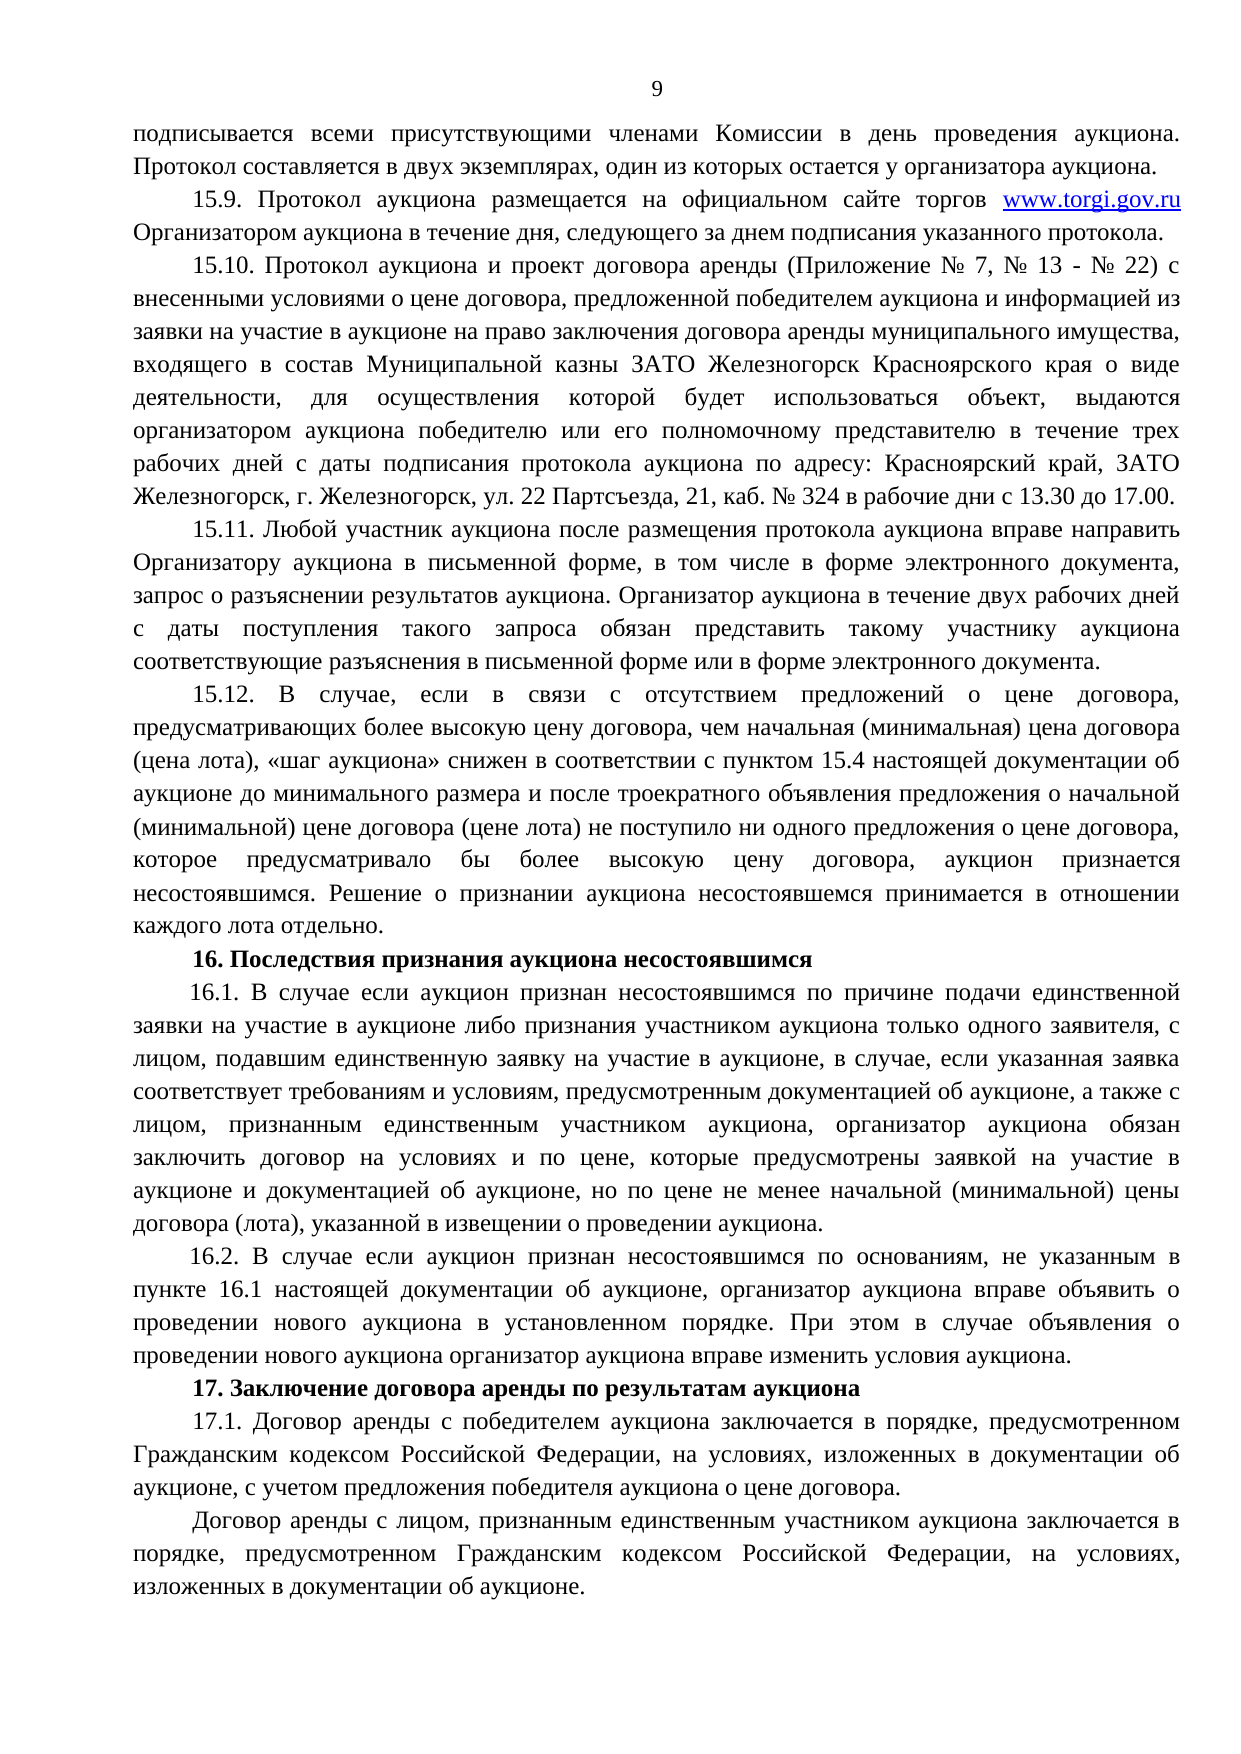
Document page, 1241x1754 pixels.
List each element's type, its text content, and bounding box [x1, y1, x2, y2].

text 17.1. Договор аренды с победителем аукциона заключается в порядке, предусмотренном Гражданским кодексом Российской Федерации, на условиях, изложенных в документации об аукционе, с учетом предложения победителя аукциона о цене договора. [133, 1406, 1181, 1501]
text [133, 118, 1181, 180]
text 17. Заключение договора аренды по результатам аукциона [133, 1373, 1181, 1402]
text 16.2. В случае если аукцион признан несостоявшимся по основаниям, не указанным в пункте 16.1 настоящей документации об аукционе, организатор аукциона вправе объявить о проведении нового аукциона в установленном порядке. При этом в случае объявления о проведении нового аукциона организатор аукциона вправе изменить условия аукциона. [133, 1241, 1181, 1369]
text 15.10. Протокол аукциона и проект договора аренды (Приложение № 7, № 13 - № 22) с внесенными условиями о цене договора, предложенной победителем аукциона и информацией из заявки на участие в аукционе на право заключения договора аренды муниципального имущества, входящего в состав Муниципальной казны ЗАТО Железногорск Красноярского края о виде деятельности, для осуществления которой будет использоваться объект, выдаются организатором аукциона победителю или его полномочному представителю в течение трех рабочих дней с даты подписания протокола аукциона по адресу: Красноярский край, ЗАТО Железногорск, г. Железногорск, ул. 22 Партсъезда, 21, каб. № 324 в рабочие дни с 13.30 до 17.00. [133, 250, 1181, 510]
text Договор аренды с лицом, признанным единственным участником аукциона заключается в порядке, предусмотренном Гражданским кодексом Российской Федерации, на условиях, изложенных в документации об аукционе. [133, 1505, 1181, 1600]
text 15.9. Протокол аукциона размещается на официальном сайте торгов www.torgi.gov.ru Организатором аукциона в течение дня, следующего за днем подписания указанного протокола. [133, 184, 1181, 246]
text 16. Последствия признания аукциона несостоявшимся [133, 944, 1181, 972]
text 15.12. В случае, если в связи с отсутствием предложений о цене договора, предусматривающих более высокую цену договора, чем начальная (минимальная) цена договора (цена лота), «шаг аукциона» снижен в соответствии с пунктом 15.4 настоящей документации об аукционе до минимального размера и после троекратного объявления предложения о начальной (минимальной) цене договора (цене лота) не поступило ни одного предложения о цене договора, которое предусматривало бы более высокую цену договора, аукцион признается несостоявшимся. Решение о признании аукциона несостоявшемся принимается в отношении каждого лота отдельно. [133, 679, 1181, 939]
text 15.11. Любой участник аукциона после размещения протокола аукциона вправе направить Организатору аукциона в письменной форме, в том числе в форме электронного документа, запрос о разъяснении результатов аукциона. Организатор аукциона в течение двух рабочих дней с даты поступления такого запроса обязан представить такому участнику аукциона соответствующие разъяснения в письменной форме или в форме электронного документа. [133, 514, 1181, 675]
text 16.1. В случае если аукцион признан несостоявшимся по причине подачи единственной заявки на участие в аукционе либо признания участником аукциона только одного заявителя, с лицом, подавшим единственную заявку на участие в аукционе, в случае, если указанная заявка соответствует требованиям и условиям, предусмотренным документацией об аукционе, а также с лицом, признанным единственным участником аукциона, организатор аукциона обязан заключить договор на условиях и по цене, которые предусмотрены заявкой на участие в аукционе и документацией об аукционе, но по цене не менее начальной (минимальной) цены договора (лота), указанной в извещении о проведении аукциона. [133, 977, 1181, 1237]
